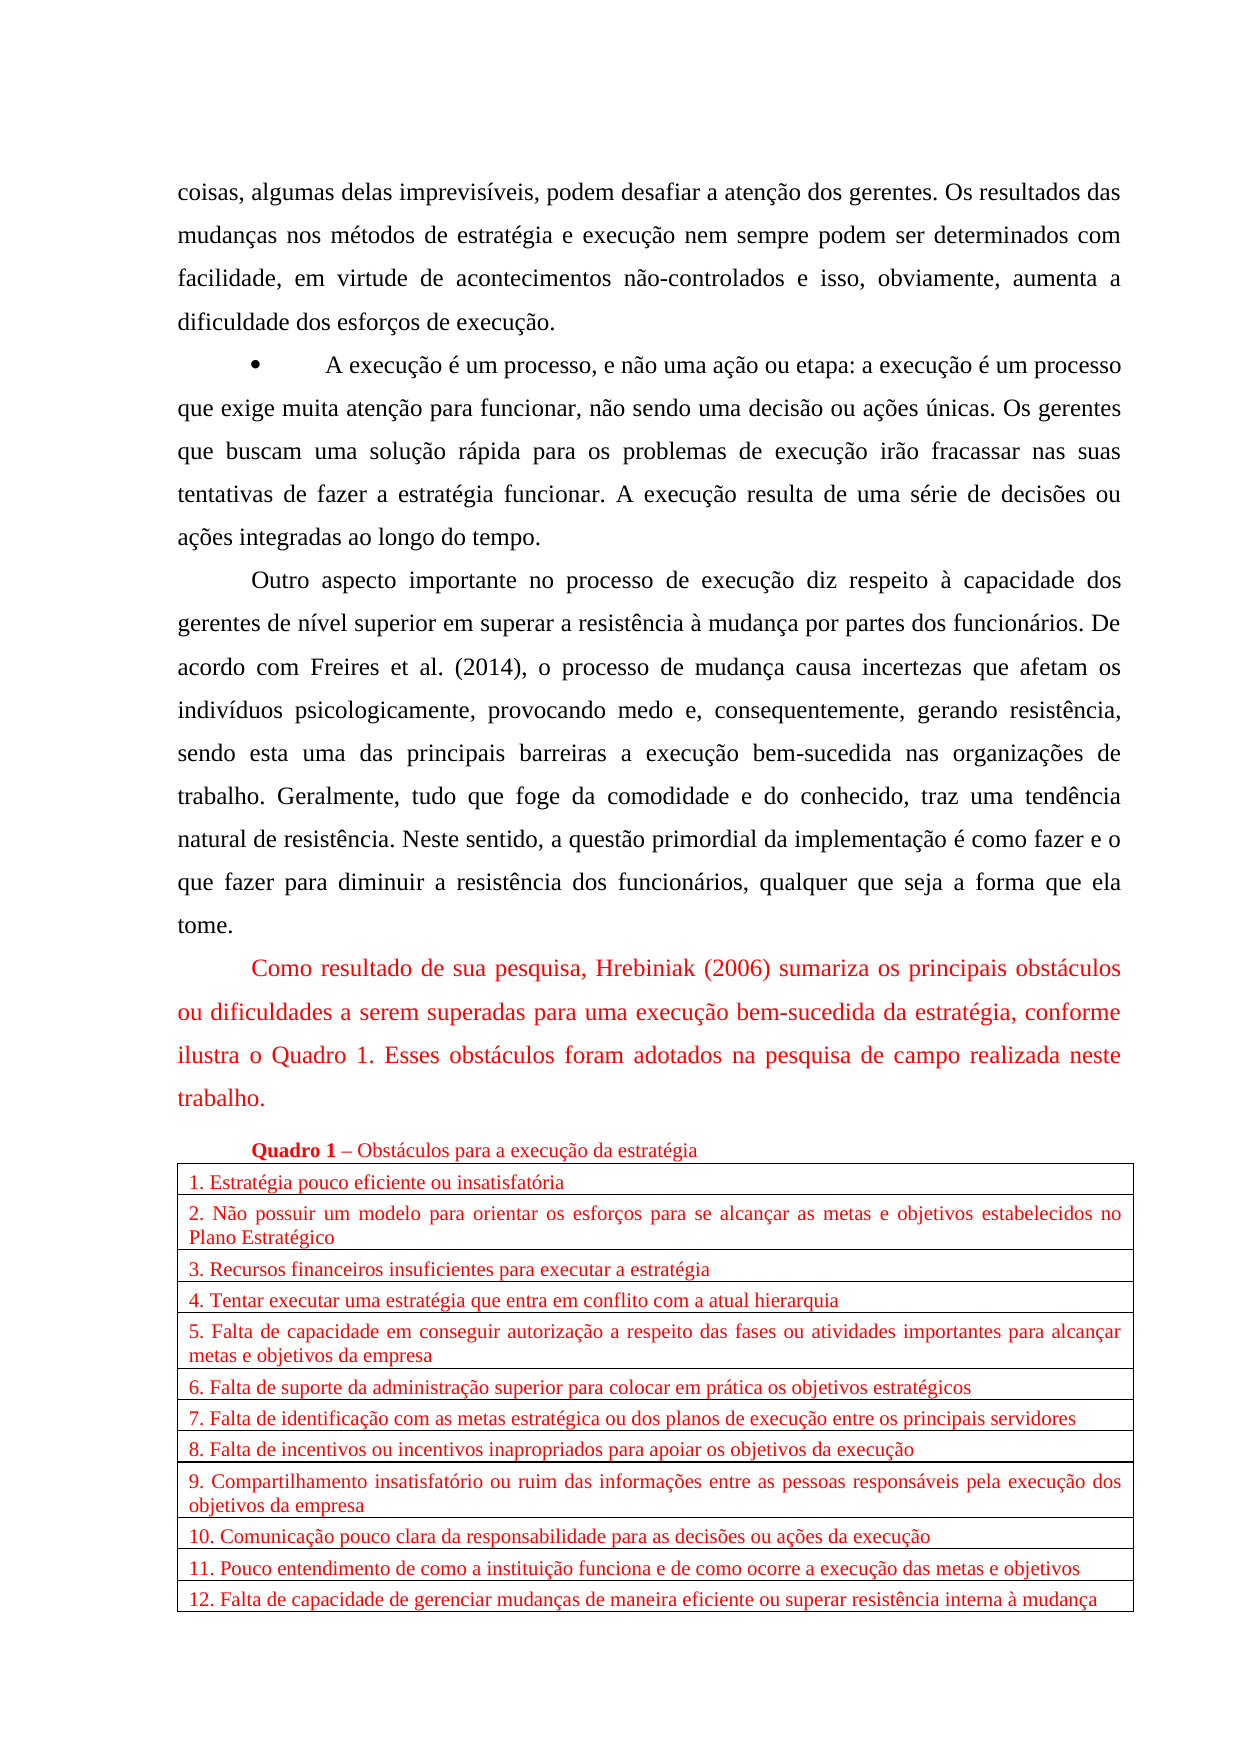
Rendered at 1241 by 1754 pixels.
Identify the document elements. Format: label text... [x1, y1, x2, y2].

table_cell 7. Falta de identificação com as metas estratégica ou dos planos de execução entre os principais servidores [178, 1400, 1133, 1430]
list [177, 177, 1122, 335]
table_cell 6. Falta de suporte da administração superior para colocar em prática os objetivos estratégicos [178, 1369, 1133, 1399]
list A execução é um processo, e não uma ação ou etapa: a execução é um processo que exige muita atenção para funcionar, não sendo uma decisão ou ações únicas. Os gerentes que buscam uma solução rápida para os problemas de execução irão fracassar nas suas tentativas de fazer a estratégia funcionar. A execução resulta de uma série de decisões ou ações integradas ao longo do tempo. [177, 350, 1122, 551]
table_cell 3. Recursos financeiros insuficientes para executar a estratégia [178, 1250, 1133, 1281]
table_header 1. Estratégia pouco eficiente ou insatisfatória [178, 1164, 1133, 1194]
table_cell 4. Tentar executar uma estratégia que entra em conflito com a atual hierarquia [178, 1282, 1133, 1312]
table_cell 10. Comunicação pouco clara da responsabilidade para as decisões ou ações da execução [178, 1518, 1133, 1548]
table_cell 5. Falta de capacidade em conseguir autorização a respeito das fases ou atividades importantes para alcançar metas e objetivos da empresa [178, 1313, 1133, 1367]
text Quadro 1 – Obstáculos para a execução da estratégia [177, 1138, 1122, 1162]
table_cell 2. Não possuir um modelo para orientar os esforços para se alcançar as metas e objetivos estabelecidos no Plano Estratégico [178, 1195, 1133, 1249]
table_cell 12. Falta de capacidade de gerenciar mudanças de maneira eficiente ou superar resistência interna à mudança [178, 1581, 1133, 1611]
text Como resultado de sua pesquisa, Hrebiniak (2006) sumariza os principais obstáculos ou dificuldades a serem superadas para uma execução bem-sucedida da estratégia, conforme ilustra o Quadro 1. Esses obstáculos foram adotados na pesquisa de campo realizada neste trabalho. [177, 953, 1122, 1112]
table_cell 11. Pouco entendimento de como a instituição funciona e de como ocorre a execução das metas e objetivos [178, 1549, 1133, 1579]
table_cell 9. Compartilhamento insatisfatório ou ruim das informações entre as pessoas responsáveis pela execução dos objetivos da empresa [178, 1463, 1133, 1517]
table_cell 8. Falta de incentivos ou incentivos inapropriados para apoiar os objetivos da execução [178, 1431, 1133, 1461]
text Outro aspecto importante no processo de execução diz respeito à capacidade dos gerentes de nível superior em superar a resistência à mudança por partes dos funcionários. De acordo com Freires et al. (2014), o processo de mudança causa incertezas que afetam os indivíduos psicologicamente, provocando medo e, consequentemente, gerando resistência, sendo esta uma das principais barreiras a execução bem-sucedida nas organizações de trabalho. Geralmente, tudo que foge da comodidade e do conhecido, traz uma tendência natural de resistência. Neste sentido, a questão primordial da implementação é como fazer e o que fazer para diminuir a resistência dos funcionários, qualquer que seja a forma que ela tome. [177, 565, 1122, 939]
